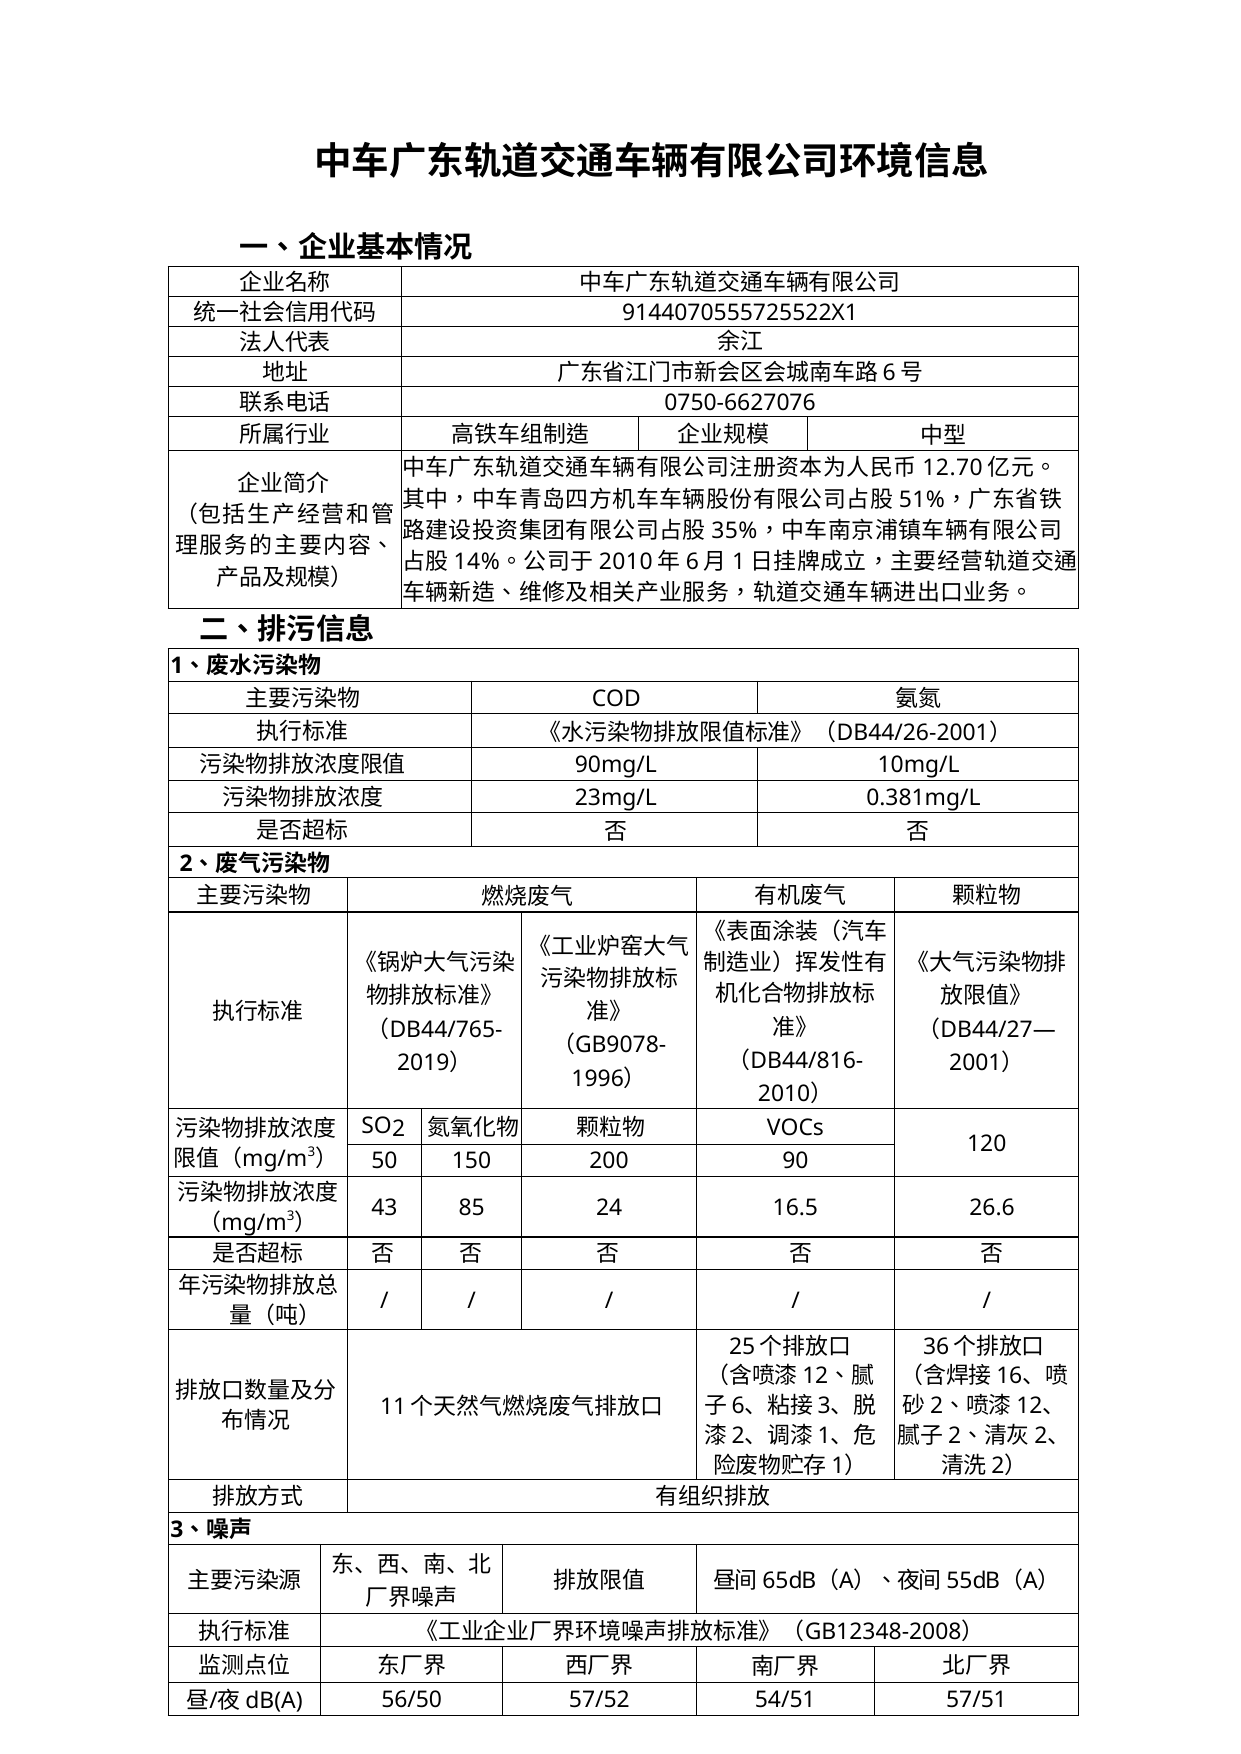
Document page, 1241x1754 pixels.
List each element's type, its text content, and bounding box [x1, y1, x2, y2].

table_cell 否 [522, 1238, 696, 1269]
table_cell 25个排放口 （含喷漆12、腻子6、粘接3、脱漆2、调漆1、危险废物贮存1） [697, 1330, 894, 1479]
table_cell 主要污染源 [169, 1545, 320, 1613]
table_cell 56/50 [321, 1683, 502, 1715]
table_cell 氨氮 [758, 682, 1078, 713]
table_cell 昼/夜dB(A) [169, 1683, 320, 1715]
text 一、企业基本情况 [239, 226, 1078, 266]
table_cell 9144070555725522X1 [402, 297, 1078, 326]
table_cell 200 [522, 1145, 696, 1176]
table_cell 否 [697, 1238, 894, 1269]
table_cell 《锅炉大气污染物排放标准》 （DB44/765-2019） [348, 913, 521, 1108]
table_cell 排放限值 [503, 1545, 696, 1613]
table_cell 有机废气 [697, 878, 894, 911]
table_cell 26.6 [895, 1177, 1078, 1236]
table_cell / [697, 1270, 894, 1329]
table_cell 东、西、南、北厂界噪声 [321, 1545, 502, 1613]
table_cell COD [472, 682, 757, 713]
table_cell 年污染物排放总量（吨） [169, 1270, 347, 1329]
table_cell 南厂界 [697, 1647, 874, 1682]
table_cell 氮氧化物 [422, 1109, 521, 1143]
table_cell 执行标准 [169, 913, 347, 1108]
table_cell 2、废气污染物 [169, 847, 1078, 877]
table_cell 高铁车组制造 [402, 417, 638, 450]
table_cell 36个排放口 （含焊接16、喷砂2、喷漆12、腻子2、清灰2、清洗2） [895, 1330, 1078, 1479]
table_cell 0.381mg/L [758, 781, 1078, 812]
table_cell 联系电话 [169, 387, 401, 416]
table_cell 23mg/L [472, 781, 757, 812]
table_cell 执行标准 [169, 1614, 320, 1646]
table_cell 有组织排放 [348, 1480, 1078, 1512]
table_cell / [522, 1270, 696, 1329]
table_cell 《大气污染物排放限值》 （DB44/27—2001） [895, 913, 1078, 1108]
table_cell 《工业炉窑大气污染物排放标准》 （GB9078-1996） [522, 913, 696, 1108]
table_cell 0750-6627076 [402, 387, 1078, 416]
table_cell 11个天然气燃烧废气排放口 [348, 1330, 696, 1479]
table_header 中车广东轨道交通车辆有限公司 [402, 267, 1078, 296]
table_cell 是否超标 [169, 1238, 347, 1269]
table_cell / [348, 1270, 421, 1329]
table_cell 54/51 [697, 1683, 874, 1715]
table_header 1、废水污染物 [169, 649, 1078, 681]
table_cell 否 [422, 1238, 521, 1269]
table_cell 所属行业 [169, 417, 401, 450]
table_cell 余江 [402, 327, 1078, 356]
table_cell 否 [472, 813, 757, 846]
table_cell 法人代表 [169, 327, 401, 356]
table_cell 颗粒物 [522, 1109, 696, 1143]
table_cell 污染物排放浓度限值 [169, 748, 471, 779]
table_cell 北厂界 [875, 1647, 1078, 1682]
table_cell 43 [348, 1177, 421, 1236]
table_cell 主要污染物 [169, 878, 347, 911]
table_cell 监测点位 [169, 1647, 320, 1682]
table_cell 污染物排放浓度 [169, 781, 471, 812]
table_cell 85 [422, 1177, 521, 1236]
table_cell 是否超标 [169, 813, 471, 846]
table_cell 排放方式 [169, 1480, 347, 1512]
table_cell 《表面涂装（汽车制造业）挥发性有机化合物排放标准》 （DB44/816-2010） [697, 913, 894, 1108]
table_cell 执行标准 [169, 714, 471, 747]
table_cell 3、噪声 [169, 1513, 1078, 1544]
table_cell 西厂界 [503, 1647, 696, 1682]
table_cell 否 [348, 1238, 421, 1269]
table_cell 广东省江门市新会区会城南车路6号 [402, 357, 1078, 386]
table_cell 东厂界 [321, 1647, 502, 1682]
table_cell 昼间65dB（A）、夜间55dB（A） [697, 1545, 1078, 1613]
table_cell 50 [348, 1145, 421, 1176]
table_cell 否 [895, 1238, 1078, 1269]
table_cell / [895, 1270, 1078, 1329]
table_header 企业名称 [169, 267, 401, 296]
table_cell 企业简介 （包括生产经营和管理服务的主要内容、产品及规模） [169, 451, 401, 608]
table_cell 污染物排放浓度限值（mg/m3） [169, 1109, 347, 1176]
table_cell 统一社会信用代码 [169, 297, 401, 326]
table_cell 中型 [808, 417, 1078, 450]
table_cell SO2 [348, 1109, 421, 1143]
table_cell 《水污染物排放限值标准》（DB44/26-2001） [472, 714, 1078, 747]
table_cell 16.5 [697, 1177, 894, 1236]
table_cell / [422, 1270, 521, 1329]
table_cell 120 [895, 1109, 1078, 1176]
table_cell 地址 [169, 357, 401, 386]
table_cell 企业规模 [639, 417, 807, 450]
text 二、排污信息 [169, 609, 1078, 648]
table_cell 90 [697, 1145, 894, 1176]
table_cell 颗粒物 [895, 878, 1078, 911]
table_cell 燃烧废气 [348, 878, 696, 911]
table_cell 57/51 [875, 1683, 1078, 1715]
table_cell 90mg/L [472, 748, 757, 779]
table_cell 排放口数量及分布情况 [169, 1330, 347, 1479]
table_cell 污染物排放浓度（mg/m3） [169, 1177, 347, 1236]
table_cell 57/52 [503, 1683, 696, 1715]
table_cell 主要污染物 [169, 682, 471, 713]
table_cell 150 [422, 1145, 521, 1176]
table_cell 《工业企业厂界环境噪声排放标准》（GB12348-2008） [321, 1614, 1078, 1646]
table_cell 10mg/L [758, 748, 1078, 779]
table_cell 中车广东轨道交通车辆有限公司注册资本为人民币12.70亿元。其中，中车青岛四方机车车辆股份有限公司占股51%，广东省铁路建设投资集团有限公司占股35%，中车南京浦镇车辆有限公司占股14%。公司于2010年6月1日挂牌成立，主要经营轨道交通车辆新造、维修及相关产业服务，轨道交通车辆进出口业务。 [402, 451, 1078, 608]
table_cell 24 [522, 1177, 696, 1236]
table_cell VOCs [697, 1109, 894, 1143]
subtitle 中车广东轨道交通车辆有限公司环境信息 [314, 138, 1078, 183]
table_cell 否 [758, 813, 1078, 846]
